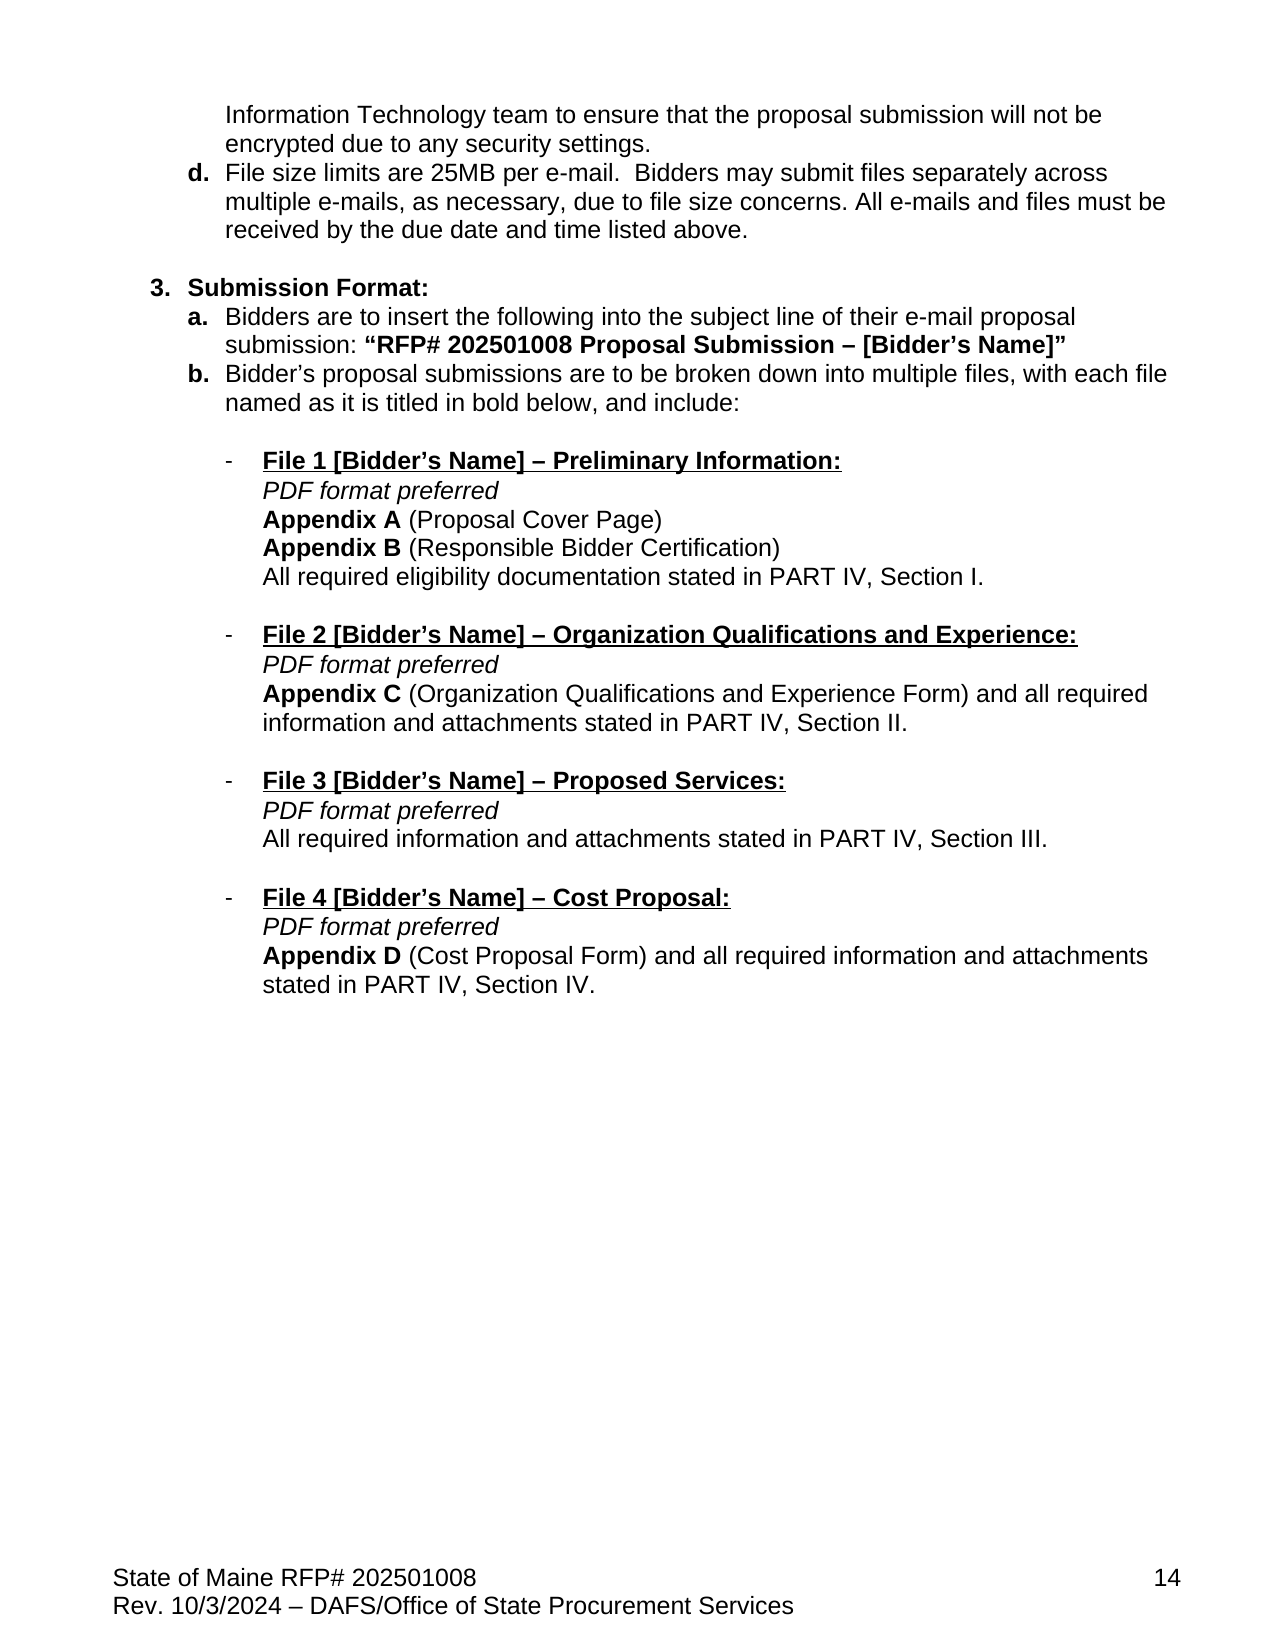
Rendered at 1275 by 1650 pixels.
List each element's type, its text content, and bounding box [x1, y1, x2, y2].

list Submission Format: [150, 273, 1181, 302]
list Bidders are to insert the following into the subject line of their e-mail proposal submission: “RFP# 202501008 Proposal Submission – [Bidder’s Name]” [187, 302, 1181, 359]
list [187, 100, 1181, 158]
text All required information and attachments stated in PART IV, Section III. [262, 824, 1181, 853]
list File 2 [Bidder’s Name] – Organization Qualifications and Experience: [225, 619, 1181, 650]
list File 3 [Bidder’s Name] – Proposed Services: [225, 765, 1181, 796]
list PDF format preferred [262, 650, 1181, 679]
text Appendix A (Proposal Cover Page) [262, 504, 1181, 533]
list File 4 [Bidder’s Name] – Cost Proposal: [225, 882, 1181, 912]
text Appendix B (Responsible Bidder Certification) [262, 533, 1181, 562]
list File 1 [Bidder’s Name] – Preliminary Information: [225, 445, 1181, 476]
list Bidder’s proposal submissions are to be broken down into multiple files, with each file named as it is titled in bold below, and include: [187, 359, 1181, 417]
text Appendix C (Organization Qualifications and Experience Form) and all required information and attachments stated in PART IV, Section II. [262, 679, 1181, 736]
text Appendix D (Cost Proposal Form) and all required information and attachments stated in PART IV, Section IV. [262, 941, 1181, 999]
list PDF format preferred [262, 912, 1181, 941]
text All required eligibility documentation stated in PART IV, Section I. [262, 562, 1181, 591]
list File size limits are 25MB per e-mail. Bidders may submit files separately across multiple e-mails, as necessary, due to file size concerns. All e-mails and files must be received by the due date and time listed above. [187, 158, 1181, 244]
list PDF format preferred [262, 796, 1181, 824]
list PDF format preferred [262, 476, 1181, 504]
